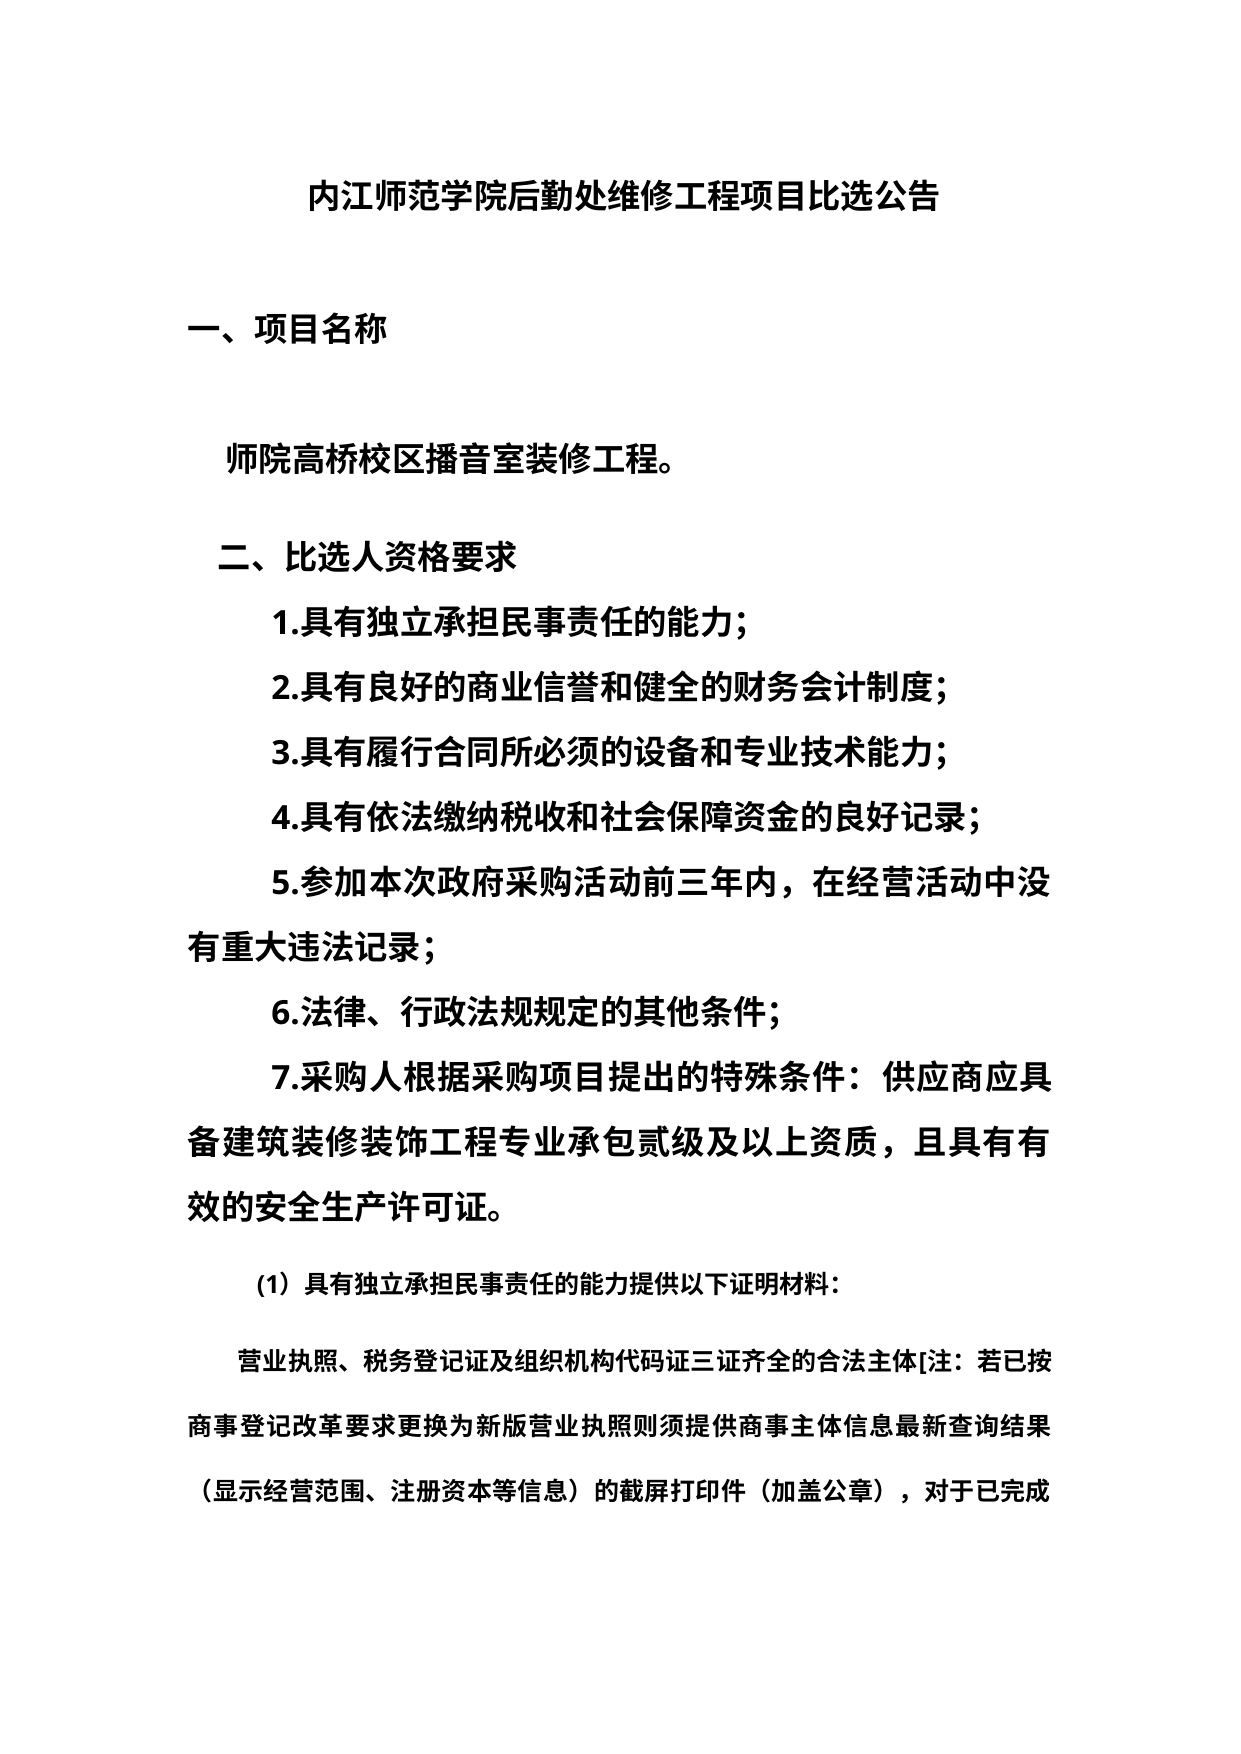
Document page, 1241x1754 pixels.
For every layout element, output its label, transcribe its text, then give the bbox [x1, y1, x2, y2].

text 5.参加本次政府采购活动前三年内，在经营活动中没有重大违法记录； [187, 847, 1053, 977]
text 师院高桥校区播音室装修工程。 [187, 425, 1053, 490]
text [187, 1327, 1053, 1522]
text 一、项目名称 [187, 295, 1053, 360]
text 二、比选人资格要求 [187, 522, 1053, 587]
text 4.具有依法缴纳税收和社会保障资金的良好记录； [187, 782, 1053, 847]
text 1.具有独立承担民事责任的能力； [187, 587, 1053, 652]
text 6.法律、行政法规规定的其他条件； [187, 977, 1053, 1042]
text (1）具有独立承担民事责任的能力提供以下证明材料： [187, 1250, 1053, 1315]
subtitle 内江师范学院后勤处维修工程项目比选公告 [187, 162, 1053, 227]
text 3.具有履行合同所必须的设备和专业技术能力； [187, 717, 1053, 782]
text 2.具有良好的商业信誉和健全的财务会计制度； [187, 652, 1053, 717]
text 7.采购人根据采购项目提出的特殊条件：供应商应具备建筑装修装饰工程专业承包贰级及以上资质，且具有有效的安全生产许可证。 [187, 1042, 1053, 1237]
